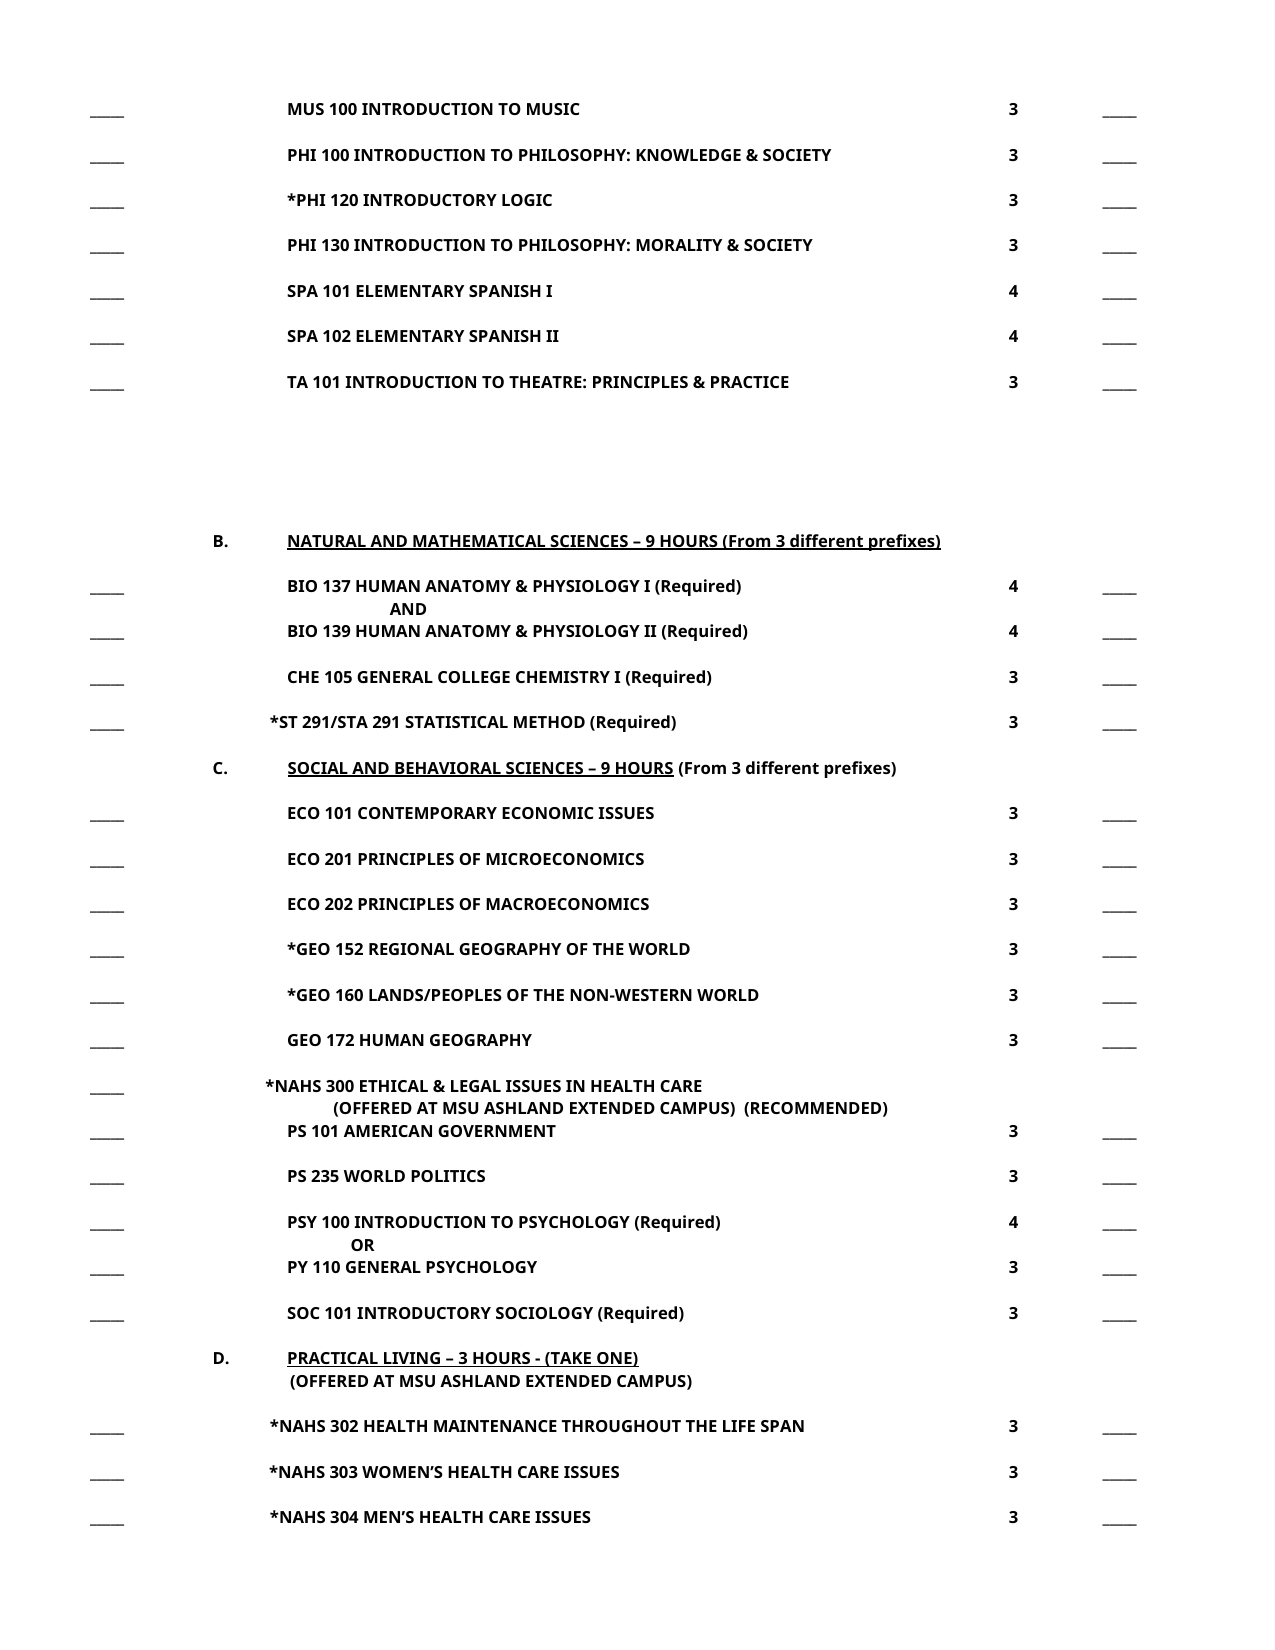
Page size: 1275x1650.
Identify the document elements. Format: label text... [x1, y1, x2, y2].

text _____ *NAHS 302 HEALTH MAINTENANCE THROUGHOUT THE LIFE SPAN 3 _____ [90, 1418, 1185, 1441]
text _____ PY 110 GENERAL PSYCHOLOGY 3 _____ [90, 1257, 1185, 1280]
text _____ ECO 201 PRINCIPLES OF MICROECONOMICS 3 _____ [90, 849, 1185, 871]
text _____ BIO 139 HUMAN ANATOMY & PHYSIOLOGY II (Required) 4 _____ [90, 620, 1185, 643]
list NATURAL AND MATHEMATICAL SCIENCES – 9 HOURS (From 3 different prefixes) [212, 529, 1185, 552]
text _____ *GEO 160 LANDS/PEOPLES OF THE NON-WESTERN WORLD 3 _____ [90, 985, 1185, 1008]
text (OFFERED AT MSU ASHLAND EXTENDED CAMPUS) [90, 1371, 1185, 1394]
text _____ *NAHS 303 WOMEN’S HEALTH CARE ISSUES 3 _____ [90, 1463, 1185, 1486]
text _____ PS 235 WORLD POLITICS 3 _____ [90, 1167, 1185, 1189]
text _____ *NAHS 304 MEN’S HEALTH CARE ISSUES 3 _____ [90, 1509, 1185, 1531]
text _____ GEO 172 HUMAN GEOGRAPHY 3 _____ [90, 1030, 1185, 1053]
text _____ SPA 101 ELEMENTARY SPANISH I 4 _____ [90, 279, 1185, 302]
text _____ ECO 202 PRINCIPLES OF MACROECONOMICS 3 _____ [90, 894, 1185, 917]
text _____ *NAHS 300 ETHICAL & LEGAL ISSUES IN HEALTH CARE [90, 1076, 1185, 1098]
text _____ PS 101 AMERICAN GOVERNMENT 3 _____ [90, 1121, 1185, 1144]
text (OFFERED AT MSU ASHLAND EXTENDED CAMPUS) (RECOMMENDED) [90, 1098, 1185, 1121]
text _____ TA 101 INTRODUCTION TO THEATRE: PRINCIPLES & PRACTICE 3 _____ [90, 370, 1185, 393]
text _____ *ST 291/STA 291 STATISTICAL METHOD (Required) 3 _____ [90, 711, 1185, 733]
text _____ SPA 102 ELEMENTARY SPANISH II 4 _____ [90, 325, 1185, 347]
text _____ ECO 101 CONTEMPORARY ECONOMIC ISSUES 3 _____ [90, 803, 1185, 826]
list SOCIAL AND BEHAVIORAL SCIENCES – 9 HOURS (From 3 different prefixes) [212, 756, 1185, 781]
text OR [90, 1235, 1185, 1257]
text AND [90, 597, 1185, 620]
text D. PRACTICAL LIVING – 3 HOURS - (TAKE ONE) [212, 1348, 1185, 1371]
text _____ *PHI 120 INTRODUCTORY LOGIC 3 _____ [90, 188, 1185, 211]
text _____ PHI 130 INTRODUCTION TO PHILOSOPHY: MORALITY & SOCIETY 3 _____ [90, 234, 1185, 257]
text _____ *GEO 152 REGIONAL GEOGRAPHY OF THE WORLD 3 _____ [90, 939, 1185, 962]
text _____ MUS 100 INTRODUCTION TO MUSIC 3 _____ [90, 98, 1185, 120]
text _____ PHI 100 INTRODUCTION TO PHILOSOPHY: KNOWLEDGE & SOCIETY 3 _____ [90, 143, 1185, 166]
text _____ CHE 105 GENERAL COLLEGE CHEMISTRY I (Required) 3 _____ [90, 665, 1185, 688]
text _____ SOC 101 INTRODUCTORY SOCIOLOGY (Required) 3 _____ [90, 1303, 1185, 1326]
text _____ PSY 100 INTRODUCTION TO PSYCHOLOGY (Required) 4 _____ [90, 1212, 1185, 1235]
text _____ BIO 137 HUMAN ANATOMY & PHYSIOLOGY I (Required) 4 _____ [90, 574, 1185, 597]
